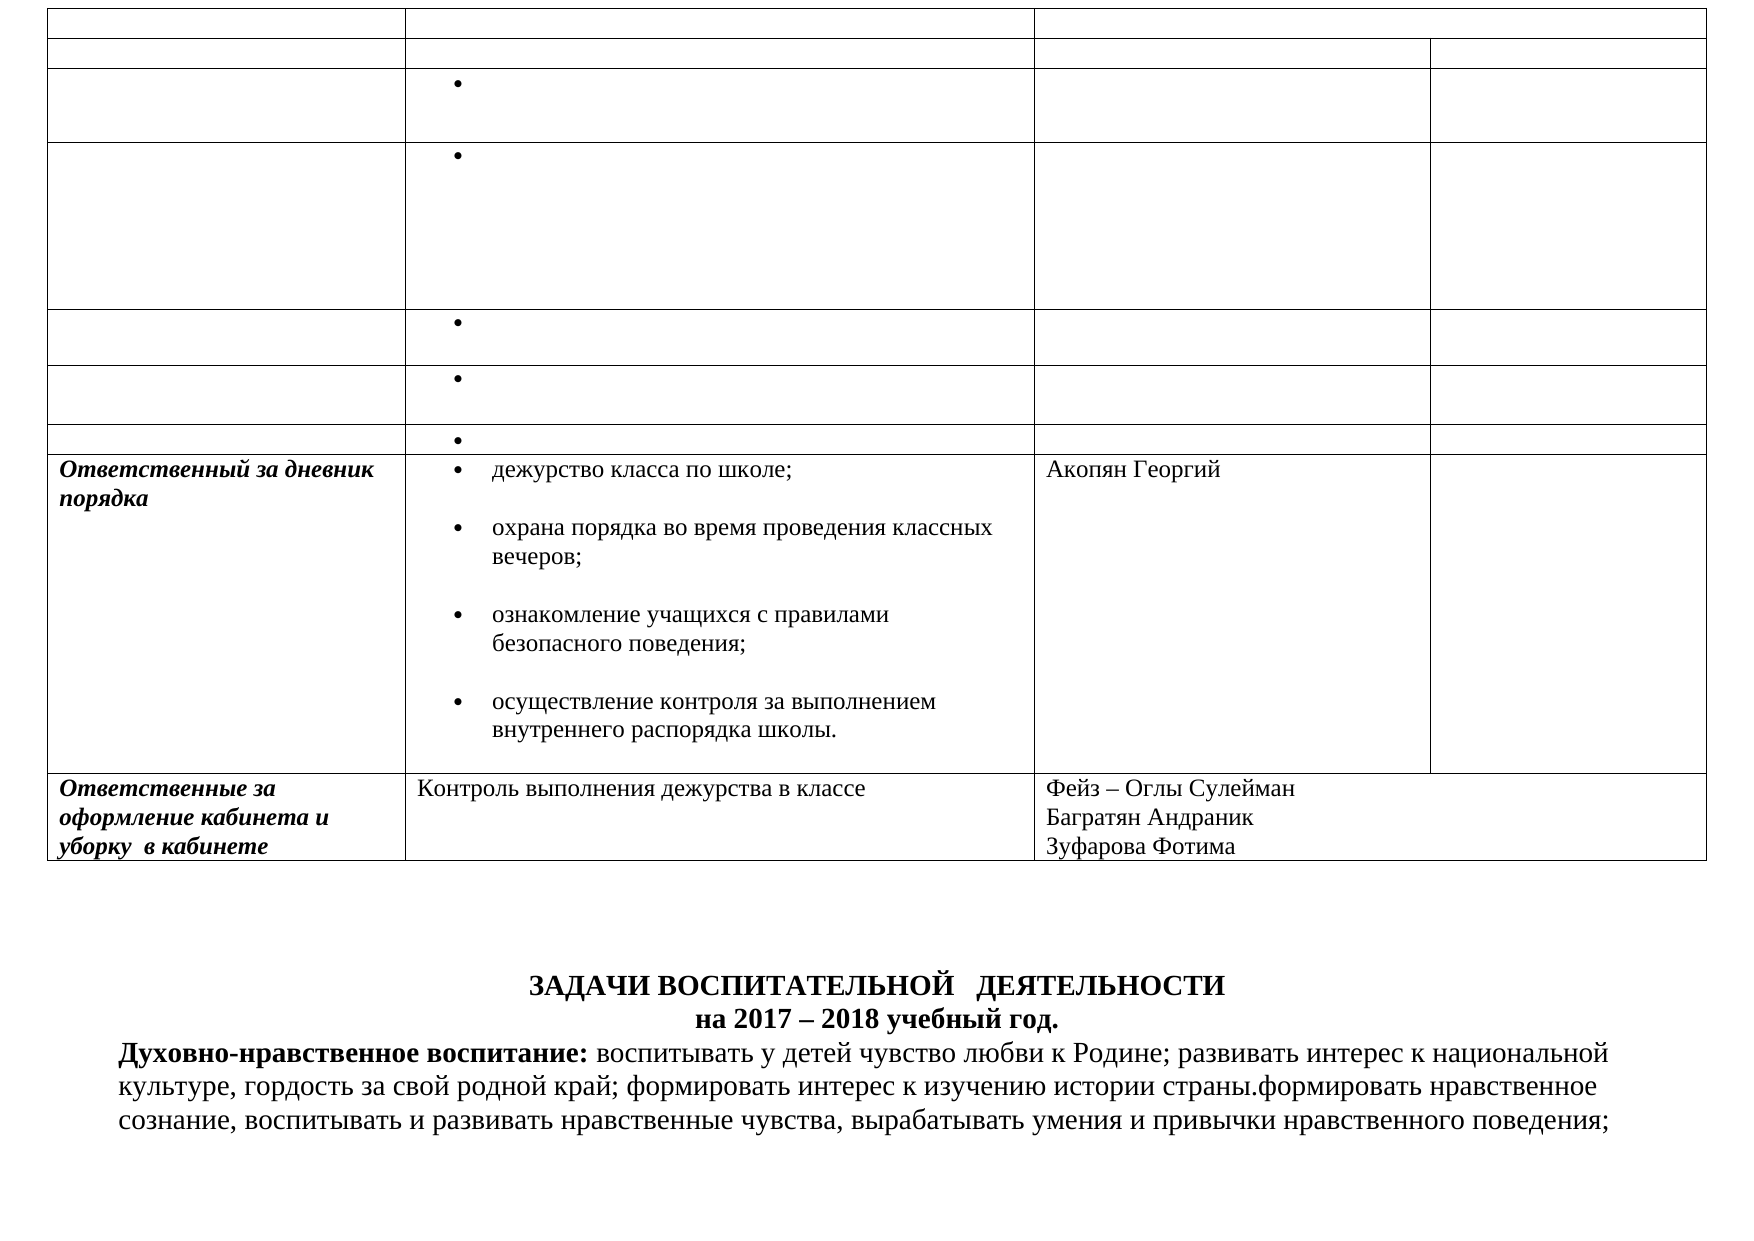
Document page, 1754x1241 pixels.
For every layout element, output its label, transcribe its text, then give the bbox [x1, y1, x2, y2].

table_cell [1035, 425, 1430, 453]
table_cell [48, 425, 405, 453]
table_cell [1035, 39, 1430, 67]
table_cell Ответственные за оформление кабинета и уборку в кабинете [48, 774, 405, 860]
table_cell [406, 425, 1034, 453]
table_header [1035, 9, 1706, 38]
table_cell [48, 143, 405, 309]
table_cell [48, 366, 405, 424]
table_cell [1431, 39, 1706, 67]
table_cell [1035, 69, 1430, 142]
table_header [48, 9, 405, 38]
text на 2017 – 2018 учебный год. [118, 1001, 1636, 1035]
table_cell [48, 39, 405, 67]
table_cell [406, 143, 1034, 309]
table_cell [1035, 366, 1430, 424]
table_cell Фейз – Оглы Сулейман Багратян Андраник Зуфарова Фотима [1035, 774, 1706, 860]
table_cell [48, 69, 405, 142]
table_cell Ответственный за дневник порядка [48, 455, 405, 772]
table_cell [1431, 143, 1706, 309]
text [118, 1035, 1636, 1136]
table_cell [406, 310, 1034, 365]
table_cell [1431, 69, 1706, 142]
table_cell Контроль выполнения дежурства в классе [406, 774, 1034, 860]
table_cell [1035, 143, 1430, 309]
table_cell [1431, 366, 1706, 424]
table_cell [406, 69, 1034, 142]
table_cell Акопян Георгий [1035, 455, 1430, 772]
table_cell [1431, 310, 1706, 365]
table_cell [48, 310, 405, 365]
table_cell [1035, 310, 1430, 365]
table_cell дежурство класса по школе; охрана порядка во время проведения классных вечеров; ознакомление учащихся с правилами безопасного поведения; осуществление контроля за выполнением внутреннего распорядка школы. [406, 455, 1034, 772]
table_cell [406, 39, 1034, 67]
text ЗАДАЧИ ВОСПИТАТЕЛЬНОЙ ДЕЯТЕЛЬНОСТИ [118, 968, 1636, 1001]
table_cell [1431, 425, 1706, 453]
table_cell [406, 366, 1034, 424]
table_header [406, 9, 1034, 38]
table_cell [1431, 455, 1706, 772]
